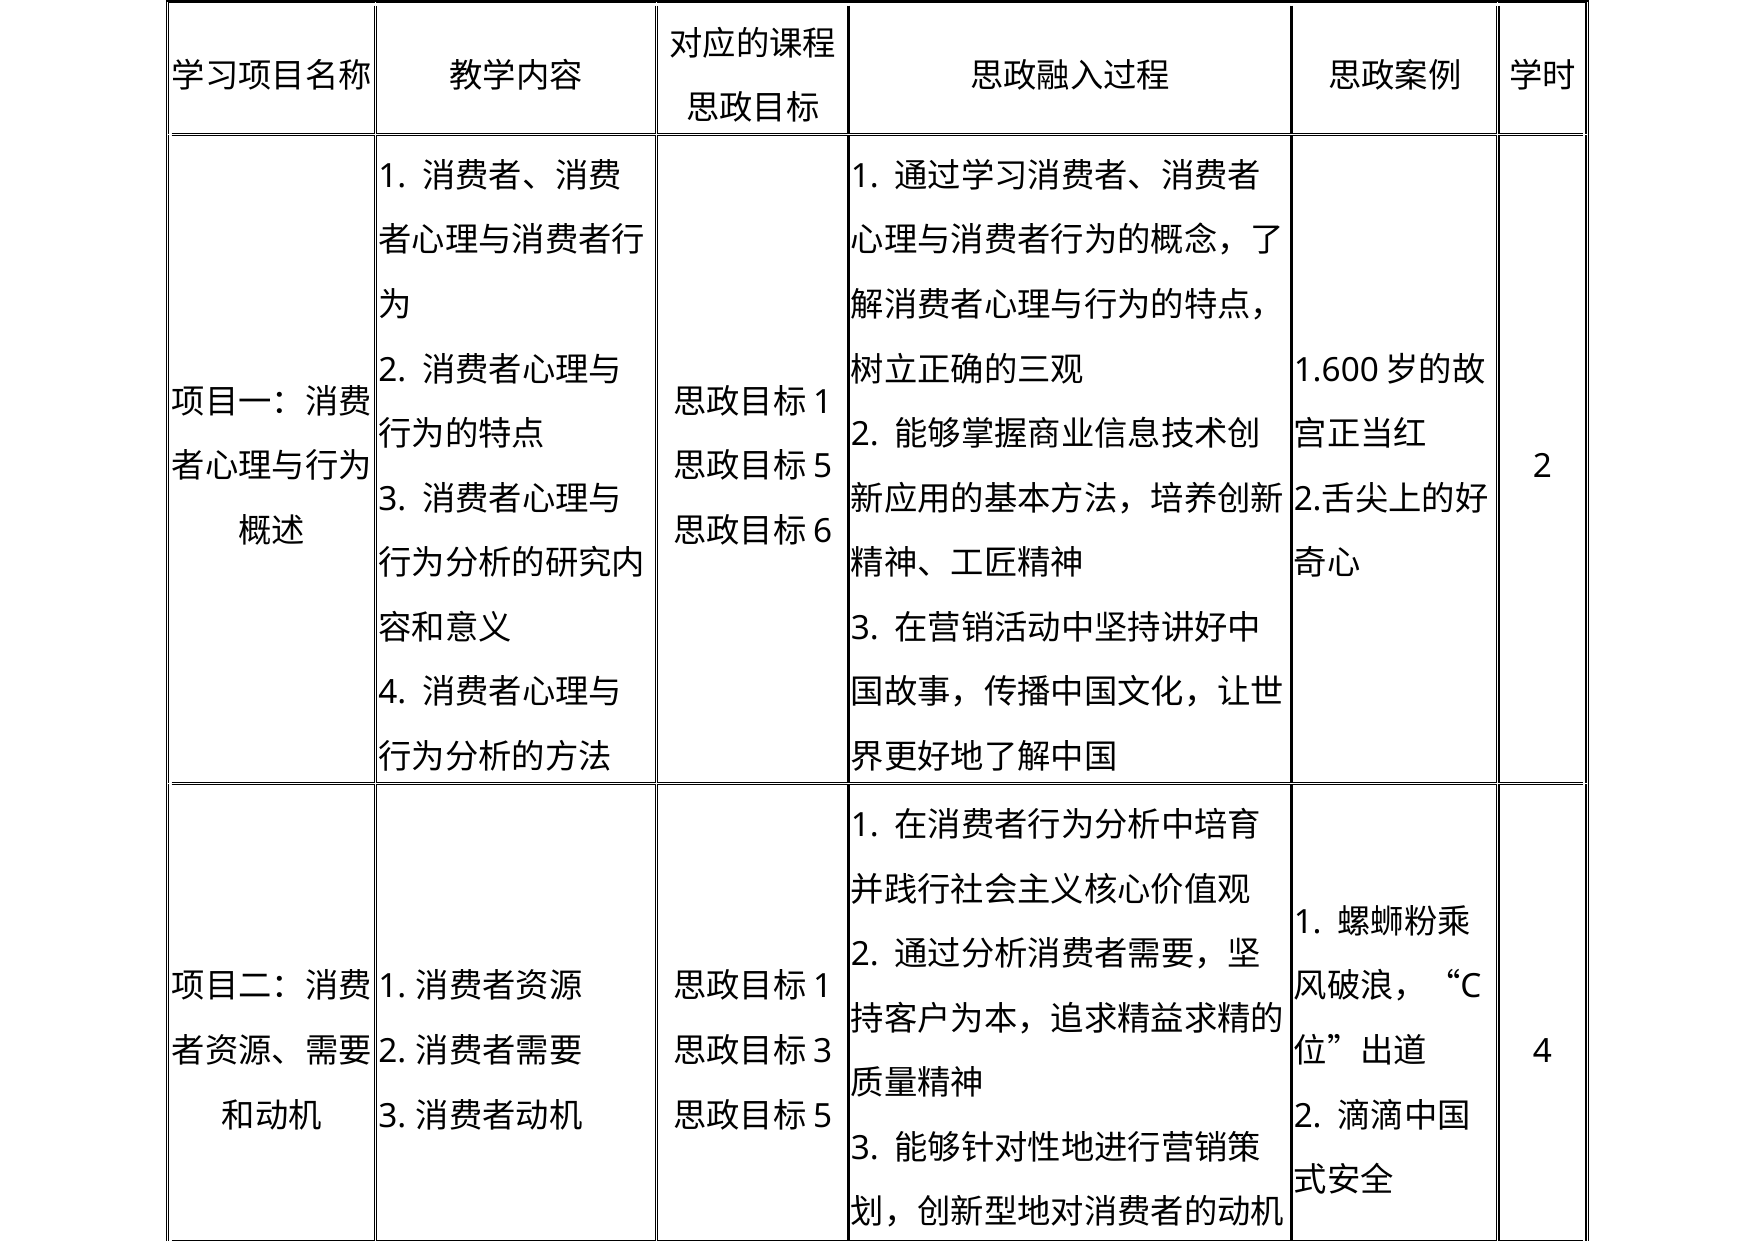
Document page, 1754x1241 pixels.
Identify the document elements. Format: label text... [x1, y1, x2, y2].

table_cell 通过学习消费者、消费者心理与消费者行为的概念，了解消费者心理与行为的特点，树立正确的三观 能够掌握商业信息技术创新应用的基本方法，培养创新精神、工匠精神 在营销活动中坚持讲好中国故事，传播中国文化，让世界更好地了解中国 [850, 136, 1290, 781]
table_header 学时 [1498, 3, 1585, 132]
table_cell 项目二：消费者资源、需要和动机 [169, 781, 374, 1240]
table_cell 消费者资源 消费者需要 消费者动机 [377, 785, 655, 1240]
table_cell 思政目标1 思政目标5 思政目标6 [658, 136, 847, 781]
table_cell 2 [1500, 133, 1586, 781]
table_cell 项目一：消费者心理与行为概述 [169, 133, 374, 781]
table_header 学习项目名称 [169, 3, 376, 132]
table_cell 在消费者行为分析中培育并践行社会主义核心价值观 通过分析消费者需要，坚持客户为本，追求精益求精的质量精神 能够针对性地进行营销策划，创新型地对消费者的动机进行有效引导 [850, 785, 1290, 1240]
table_header 思政案例 [1291, 2, 1498, 132]
table_cell 消费者、消费者心理与消费者行为 消费者心理与行为的特点 消费者心理与行为分析的研究内容和意义 消费者心理与行为分析的方法 [377, 136, 655, 781]
table_header 思政融入过程 [848, 3, 1291, 132]
table_cell 思政目标1 思政目标3 思政目标5 [658, 785, 847, 1240]
table_cell 4 [1500, 781, 1586, 1240]
table_header 教学内容 [376, 3, 656, 132]
table_header 对应的课程思政目标 [656, 3, 848, 132]
table_cell 螺蛳粉乘风破浪，“C位”出道 滴滴中国式安全 [1293, 785, 1496, 1240]
table_cell 1.600岁的故宫正当红 2.舌尖上的好奇心 [1293, 136, 1496, 781]
